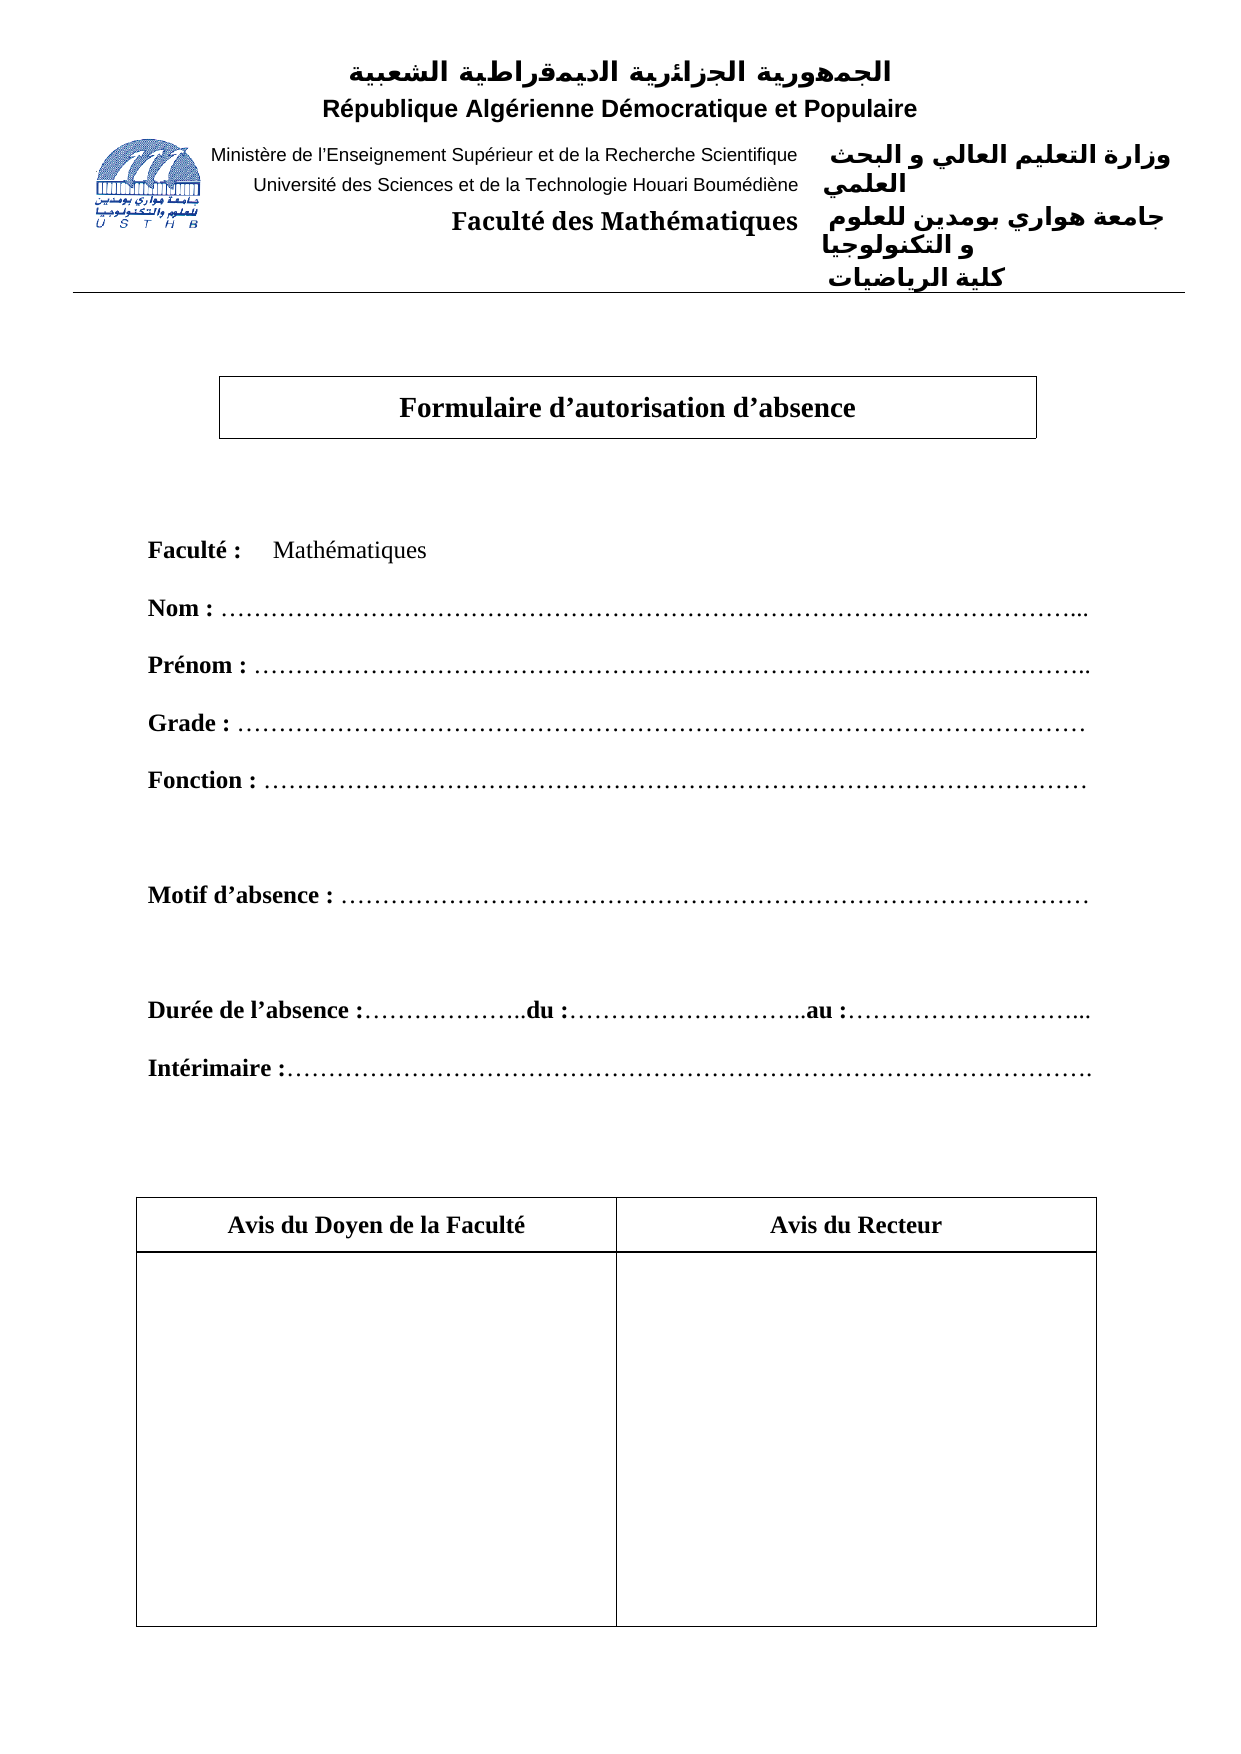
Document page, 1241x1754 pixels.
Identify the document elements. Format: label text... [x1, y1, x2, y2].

table_cell [617, 1253, 1096, 1626]
table_header ‏ وزارة‏‏‏ التعليم ‏‏العالي ‏و البحث ‏العلمي جامعة هواري بومدين للعلوم و التكنولوجيا كلية الرياضيات [810, 136, 1185, 292]
text République Algérienne Démocratique et Populaire [148, 94, 1093, 123]
text ﺍﻟﺠﻤﻫﻭﺭﻴﺔ ‌ﺍﻟﺠﺯﺍﺌﺭﻴﺔ ﺍﻟﺩﻴﻤﻗﺭﺍﻁﻴﺔ ﺍﻟﺸﻌﺒﻴﺔ [148, 57, 1093, 88]
table_header Ministère de l’Enseignement Supérieur et de Université des Sciences et de Boumédiène Faculté des Mathématiques [210, 136, 809, 292]
text Intérimaire :……………………………………………………………………………………. [148, 1053, 1093, 1082]
text Fonction : ……………………………………………………………………………………… [148, 765, 1093, 794]
table_header Avis du Doyen de la Faculté [137, 1198, 616, 1251]
text Motif d’absence : ……………………………………………………………………………… [148, 880, 1093, 909]
table_header Avis du Recteur [617, 1198, 1096, 1251]
text Durée de l’absence :………………..du :………………………..au :………………………... [148, 995, 1093, 1024]
text Grade : ………………………………………………………………………………………… [148, 708, 1093, 737]
table_header [73, 136, 210, 292]
text Prénom : ……………………………………………………………………………………….. [148, 650, 1093, 679]
text Faculté : Mathématiques [148, 535, 1093, 564]
text Nom : …………………………………………………………………………………………... [148, 593, 1093, 622]
table_cell [137, 1253, 616, 1626]
picture [83, 135, 210, 236]
